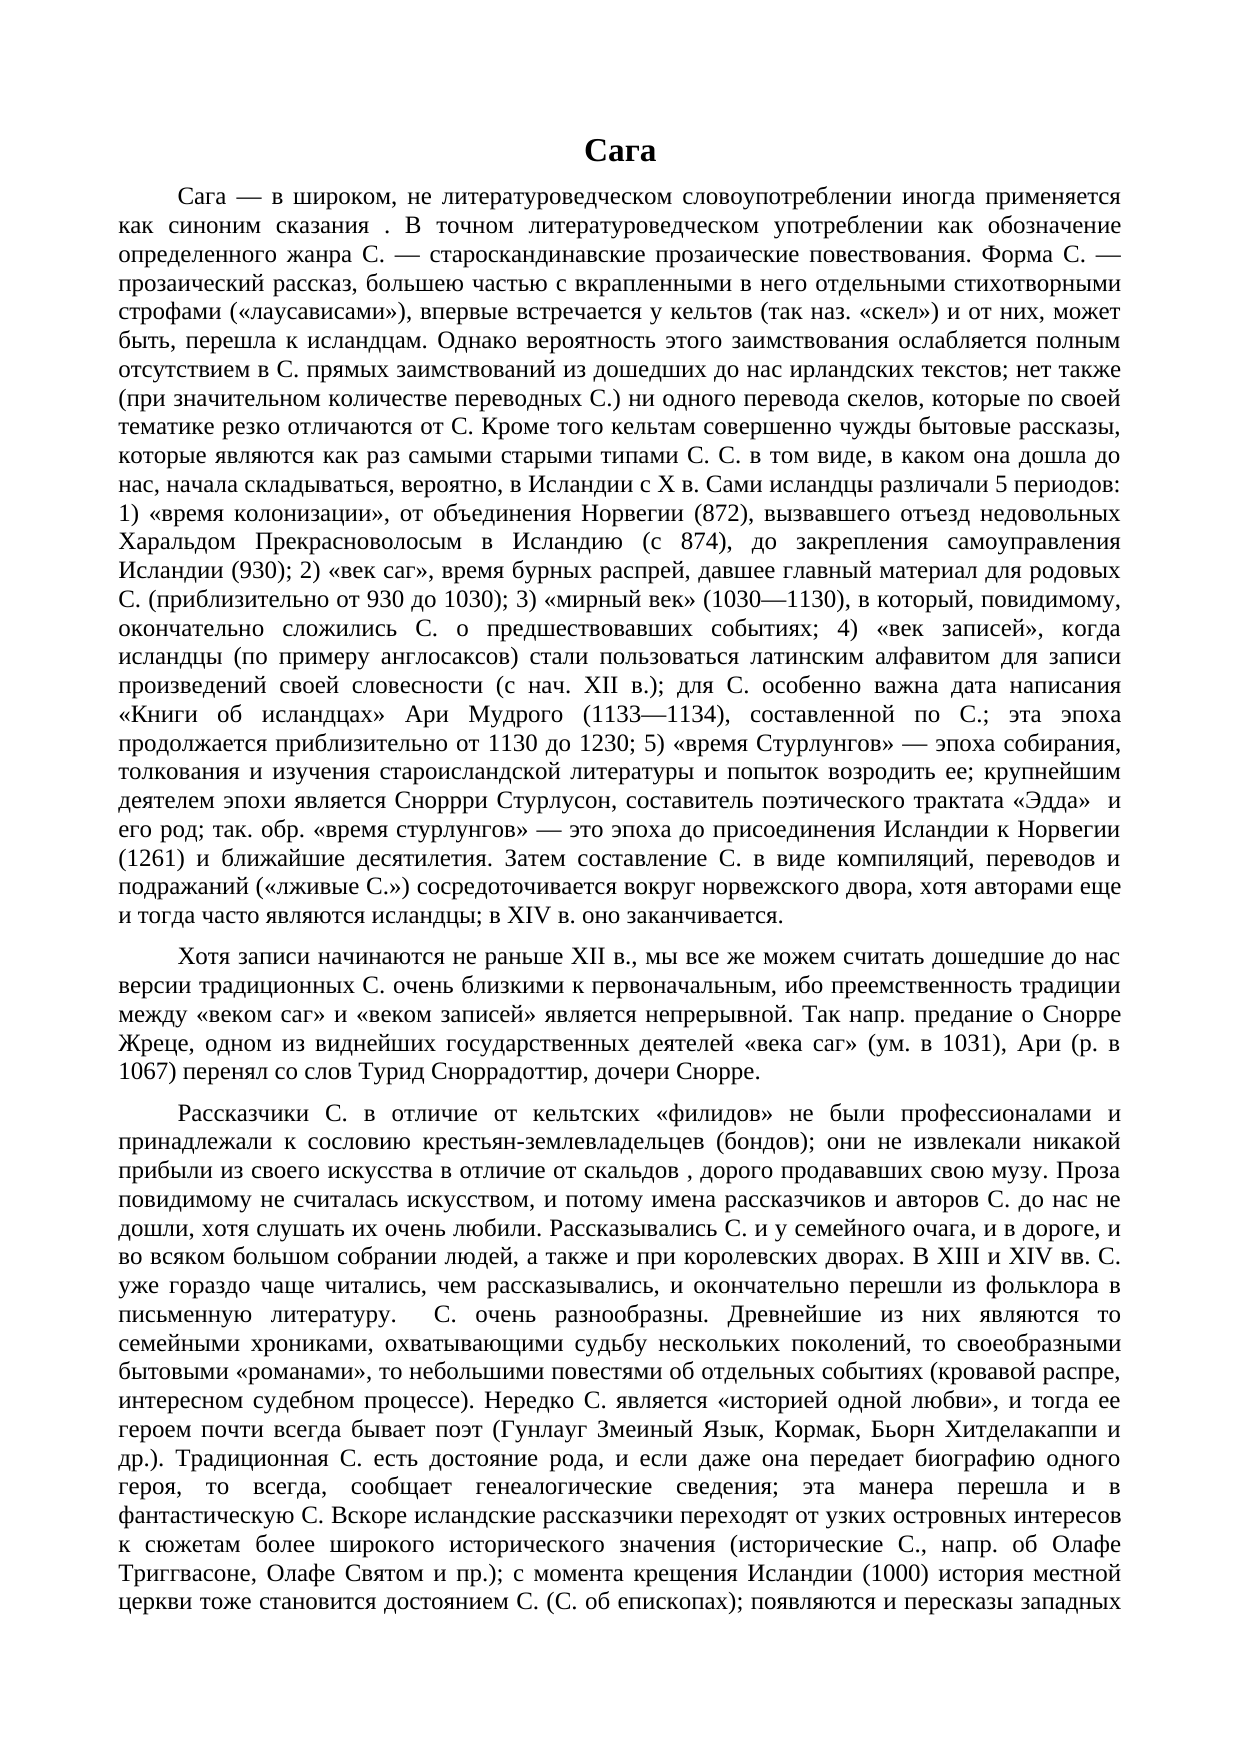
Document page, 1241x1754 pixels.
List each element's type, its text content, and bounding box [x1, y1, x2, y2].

text Хотя записи начинаются не раньше XII в., мы все же можем считать дошедшие до нас версии традиционных С. очень близкими к первоначальным, ибо преемственность традиции между «веком саг» и «веком записей» является непрерывной. Так напр. предание о Снорре Жреце, одном из виднейших государственных деятелей «века саг» (ум. в 1031), Ари (р. в 1067) перенял со слов Турид Сноррадоттир, дочери Снорре. [118, 941, 1122, 1085]
text Сага [118, 131, 1122, 169]
text Сага — в широком, не литературоведческом словоупотреблении иногда применяется как синоним сказания . В точном литературоведческом употреблении как обозначение определенного жанра С. — староскандинавские прозаические повествования. Форма С. — прозаический рассказ, большею частью с вкрапленными в него отдельными стихотворными строфами («лаусависами»), впервые встречается у кельтов (так наз. «скел») и от них, может быть, перешла к исландцам. Однако вероятность этого заимствования ослабляется полным отсутствием в С. прямых заимствований из дошедших до нас ирландских текстов; нет также (при значительном количестве переводных С.) ни одного перевода скелов, которые по своей тематике резко отличаются от С. Кроме того кельтам совершенно чужды бытовые рассказы, которые являются как раз самыми старыми типами С. С. в том виде, в каком она дошла до нас, начала складываться, вероятно, в Исландии с X в. Сами исландцы различали 5 периодов: 1) «время колонизации», от объединения Норвегии (872), вызвавшего отъезд недовольных Харальдом Прекрасноволосым в Исландию (с 874), до закрепления самоуправления Исландии (930); 2) «век саг», время бурных распрей, давшее главный материал для родовых С. (приблизительно от 930 до 1030); 3) «мирный век» (1030—1130), в который, повидимому, окончательно сложились С. о предшествовавших событиях; 4) «век записей», когда исландцы (по примеру англосаксов) стали пользоваться латинским алфавитом для записи произведений своей словесности (с нач. XII в.); для С. особенно важна дата написания «Книги об исландцах» Ари Мудрого (1133—1134), составленной по С.; эта эпоха продолжается приблизительно от 1130 до 1230; 5) «время Стурлунгов» — эпоха собирания, толкования и изучения староисландской литературы и попыток возродить ее; крупнейшим деятелем эпохи является Сноррри Стурлусон, составитель поэтического трактата «Эдда» и его род; так. обр. «время стурлунгов» — это эпоха до присоединения Исландии к Норвегии (1261) и ближайшие десятилетия. Затем составление С. в виде компиляций, переводов и подражаний («лживые С.») сосредоточивается вокруг норвежского двора, хотя авторами еще и тогда часто являются исландцы; в XIV в. оно заканчивается. [118, 181, 1122, 929]
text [118, 1098, 1122, 1615]
